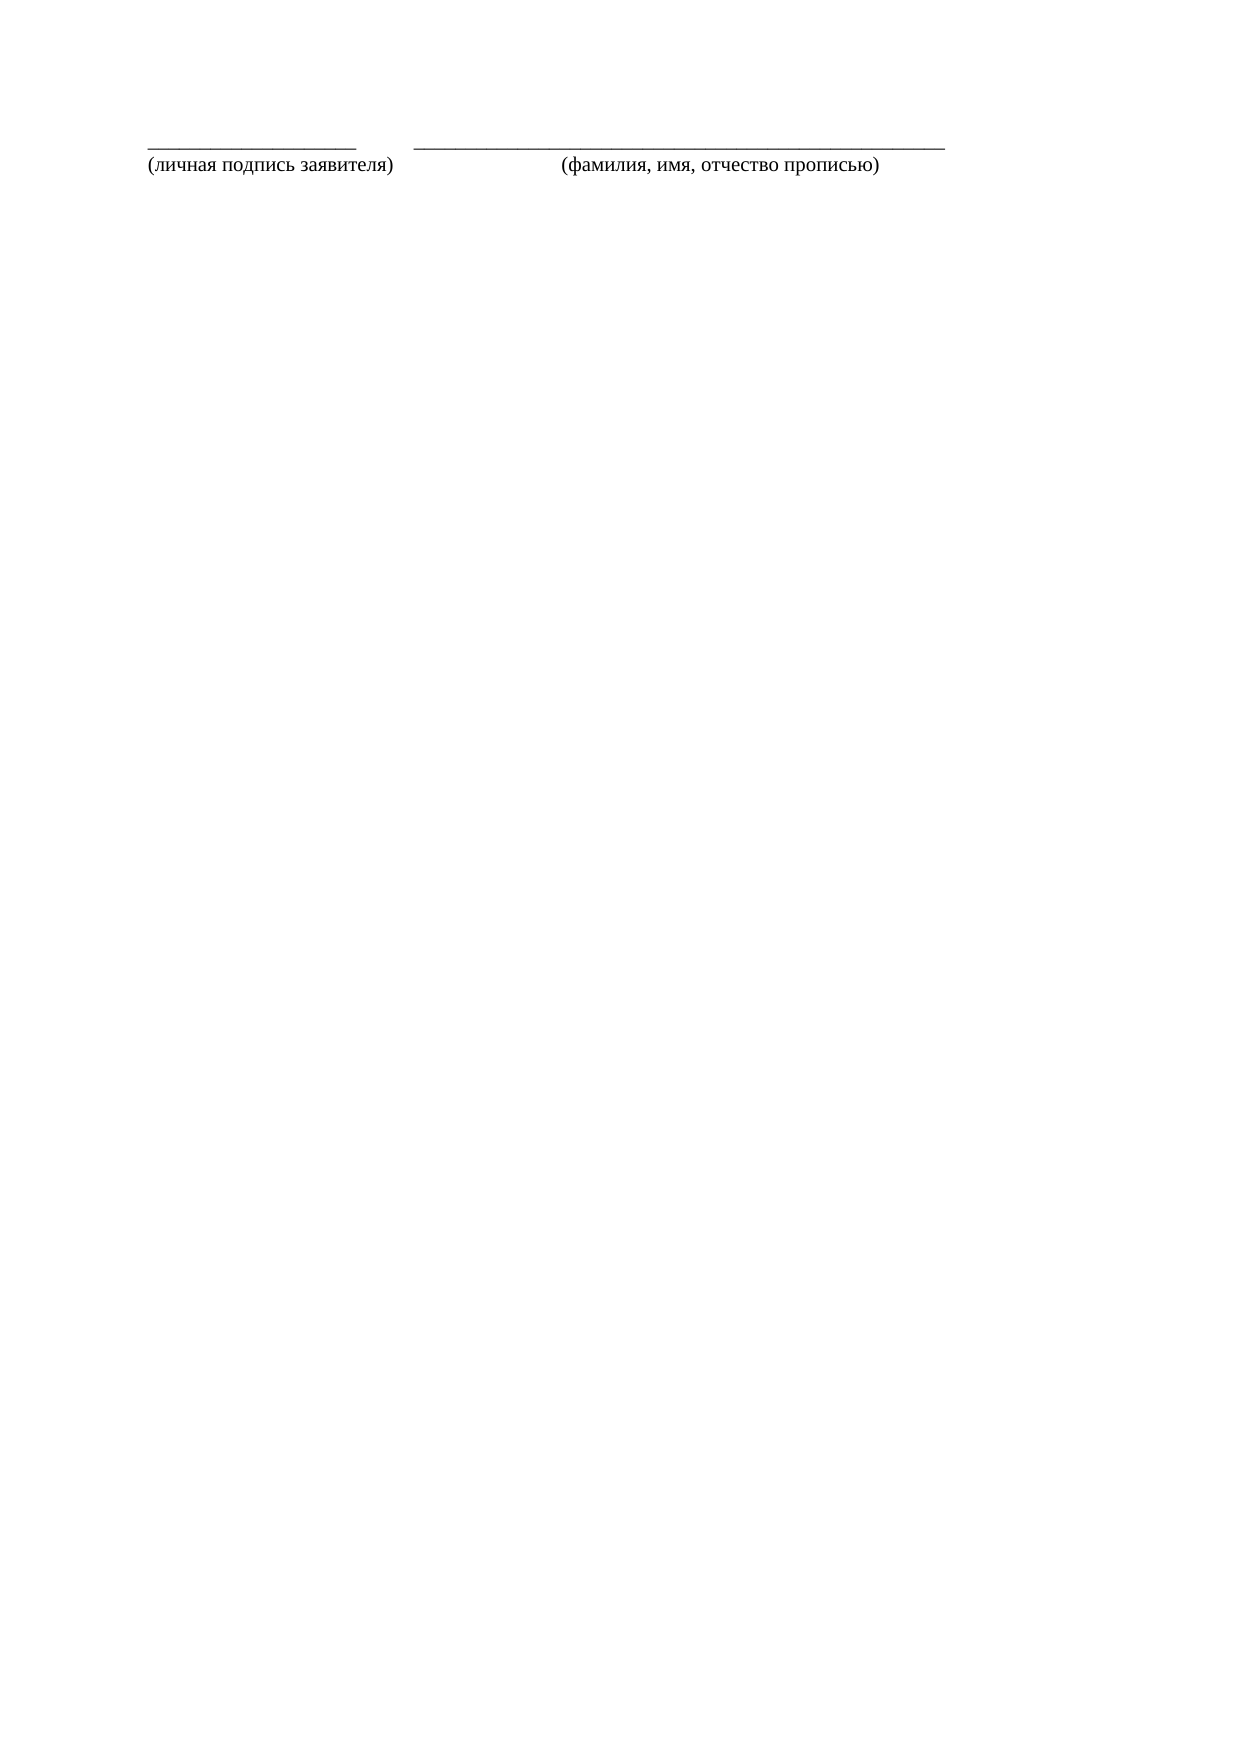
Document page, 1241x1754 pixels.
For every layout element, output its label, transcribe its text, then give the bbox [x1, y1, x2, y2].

text ____________________ ___________________________________________________ [148, 127, 1181, 152]
text (личная подпись заявителя) (фамилия, имя, отчество прописью) [148, 152, 1181, 176]
